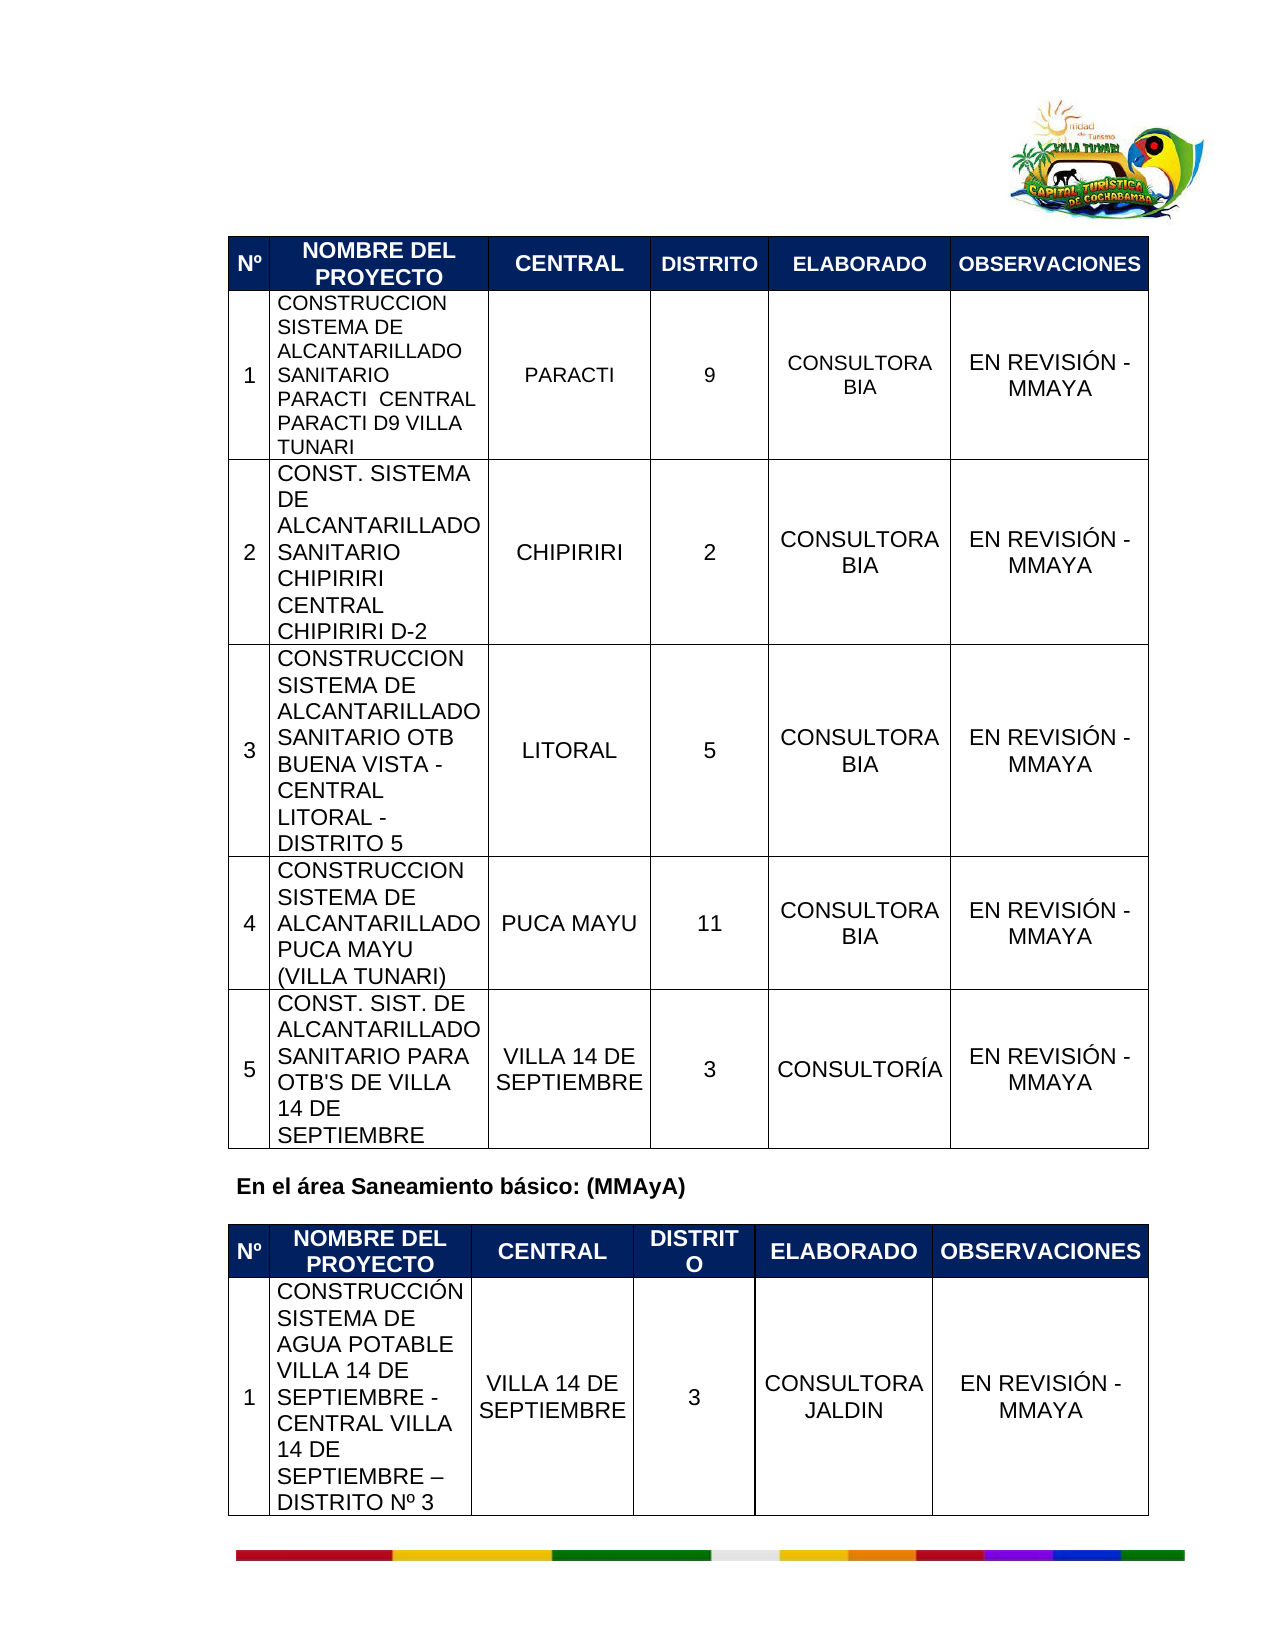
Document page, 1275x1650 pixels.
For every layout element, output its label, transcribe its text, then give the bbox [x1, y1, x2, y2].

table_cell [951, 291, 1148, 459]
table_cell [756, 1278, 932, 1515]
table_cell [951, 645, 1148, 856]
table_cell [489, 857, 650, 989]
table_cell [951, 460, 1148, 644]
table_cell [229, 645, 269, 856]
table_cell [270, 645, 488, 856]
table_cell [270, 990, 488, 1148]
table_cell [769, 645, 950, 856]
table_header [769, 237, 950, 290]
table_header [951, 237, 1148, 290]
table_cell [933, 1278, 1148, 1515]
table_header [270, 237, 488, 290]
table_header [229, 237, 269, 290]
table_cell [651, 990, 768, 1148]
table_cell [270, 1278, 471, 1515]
text En el área Saneamiento básico: (MMAyA) [236, 1173, 1157, 1199]
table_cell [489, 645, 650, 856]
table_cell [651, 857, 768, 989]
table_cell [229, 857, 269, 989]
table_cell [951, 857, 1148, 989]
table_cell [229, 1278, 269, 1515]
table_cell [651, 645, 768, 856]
picture [236, 1550, 1185, 1561]
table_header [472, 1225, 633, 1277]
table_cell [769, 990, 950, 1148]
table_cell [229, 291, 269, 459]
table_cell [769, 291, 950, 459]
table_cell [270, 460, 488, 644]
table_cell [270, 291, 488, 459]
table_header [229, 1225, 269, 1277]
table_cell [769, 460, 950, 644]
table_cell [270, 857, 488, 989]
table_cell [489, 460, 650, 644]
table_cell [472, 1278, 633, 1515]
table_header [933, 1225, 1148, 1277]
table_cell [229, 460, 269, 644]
picture [995, 73, 1216, 233]
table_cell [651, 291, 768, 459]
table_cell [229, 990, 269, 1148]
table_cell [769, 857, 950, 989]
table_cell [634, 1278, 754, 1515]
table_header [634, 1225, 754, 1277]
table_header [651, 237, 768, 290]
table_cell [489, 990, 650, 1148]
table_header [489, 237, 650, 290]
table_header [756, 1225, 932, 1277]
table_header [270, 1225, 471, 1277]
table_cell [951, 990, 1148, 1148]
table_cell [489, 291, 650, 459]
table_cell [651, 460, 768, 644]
